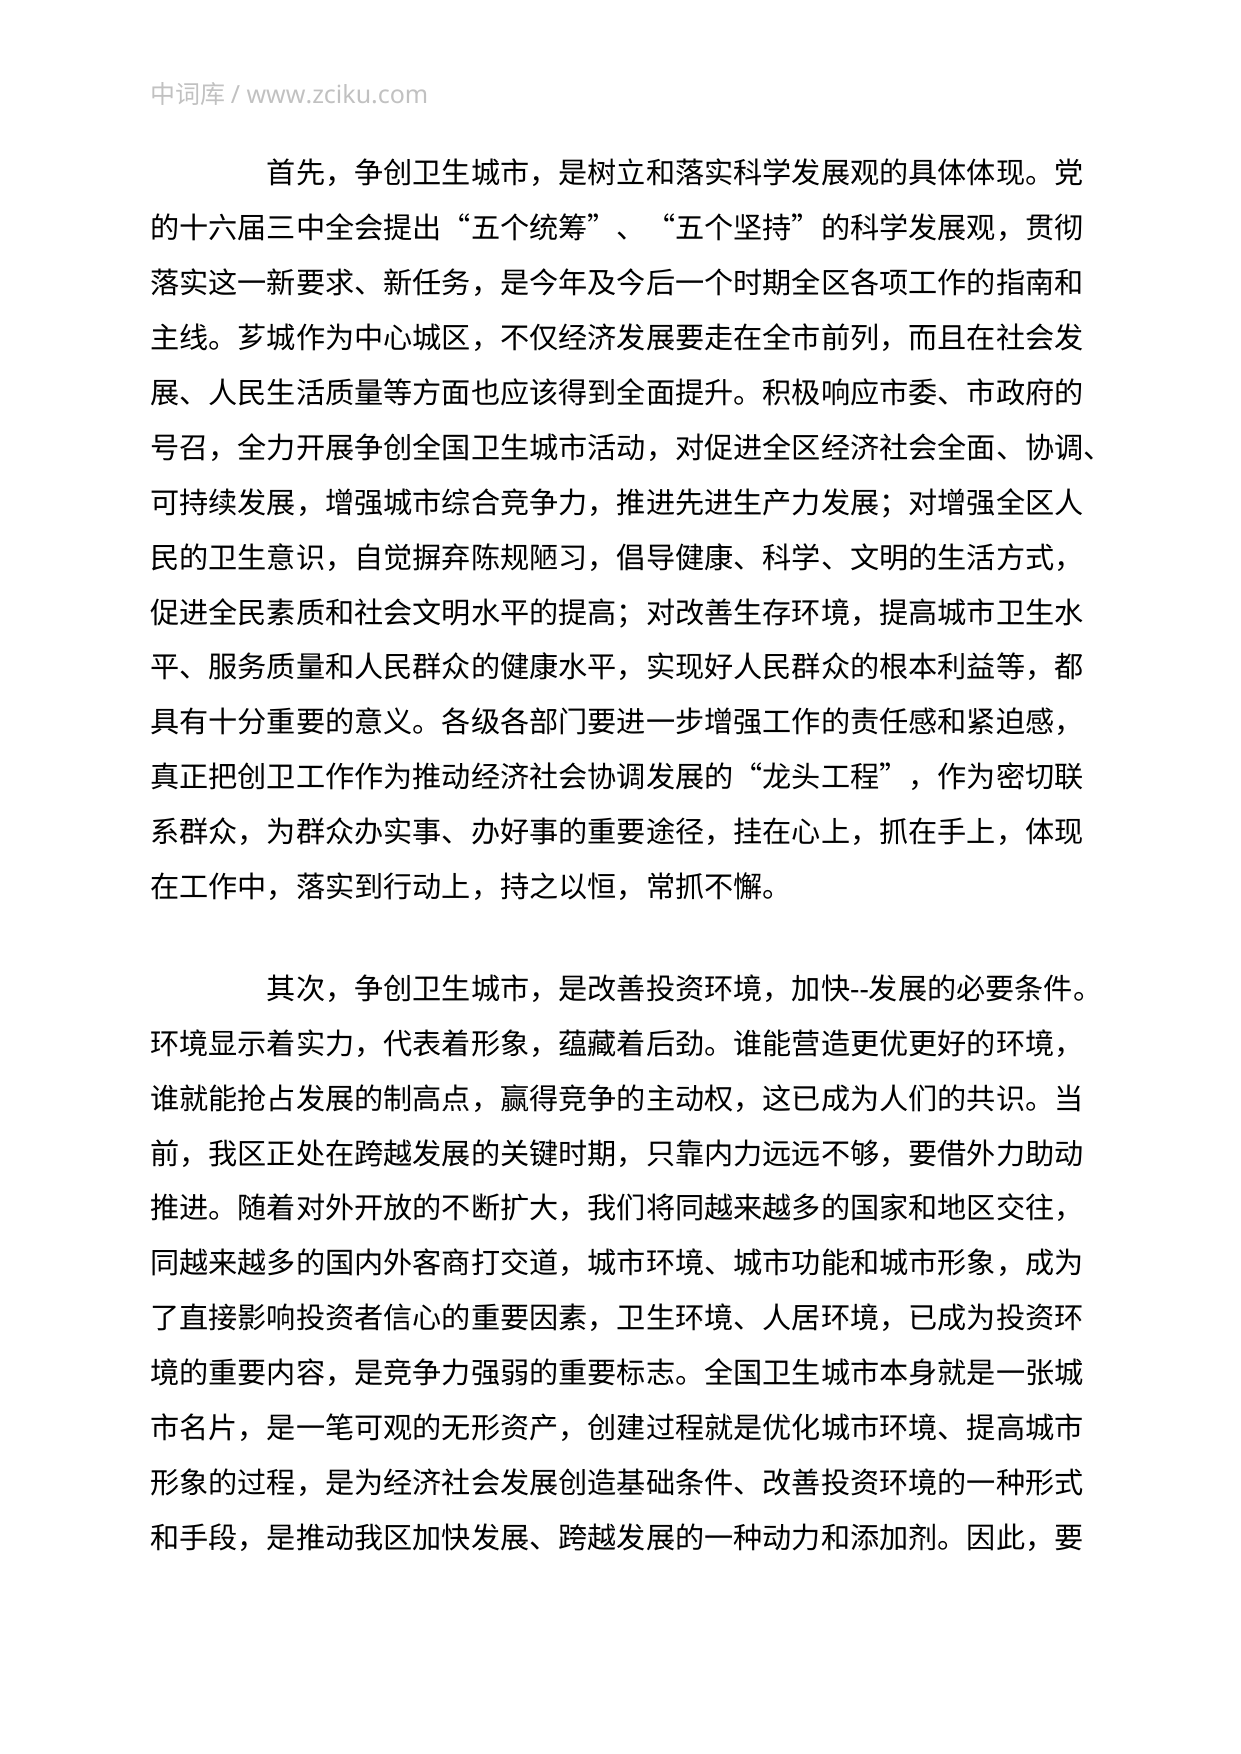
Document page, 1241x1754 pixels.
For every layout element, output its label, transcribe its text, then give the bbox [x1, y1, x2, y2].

text 首先，争创卫生城市，是树立和落实科学发展观的具体体现。党的十六届三中全会提出“五个统筹”、“五个坚持”的科学发展观，贯彻落实这一新要求、新任务，是今年及今后一个时期全区各项工作的指南和主线。芗城作为中心城区，不仅经济发展要走在全市前列，而且在社会发展、人民生活质量等方面也应该得到全面提升。积极响应市委、市政府的号召，全力开展争创全国卫生城市活动，对促进全区经济社会全面、协调、可持续发展，增强城市综合竞争力，推进先进生产力发展；对增强全区人民的卫生意识，自觉摒弃陈规陋习，倡导健康、科学、文明的生活方式，促进全民素质和社会文明水平的提高；对改善生存环境，提高城市卫生水平、服务质量和人民群众的健康水平，实现好人民群众的根本利益等，都具有十分重要的意义。各级各部门要进一步增强工作的责任感和紧迫感，真正把创卫工作作为推动经济社会协调发展的“龙头工程”，作为密切联系群众，为群众办实事、办好事的重要途径，挂在心上，抓在手上，体现在工作中，落实到行动上，持之以恒，常抓不懈。 [150, 150, 1090, 906]
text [150, 965, 1090, 1557]
